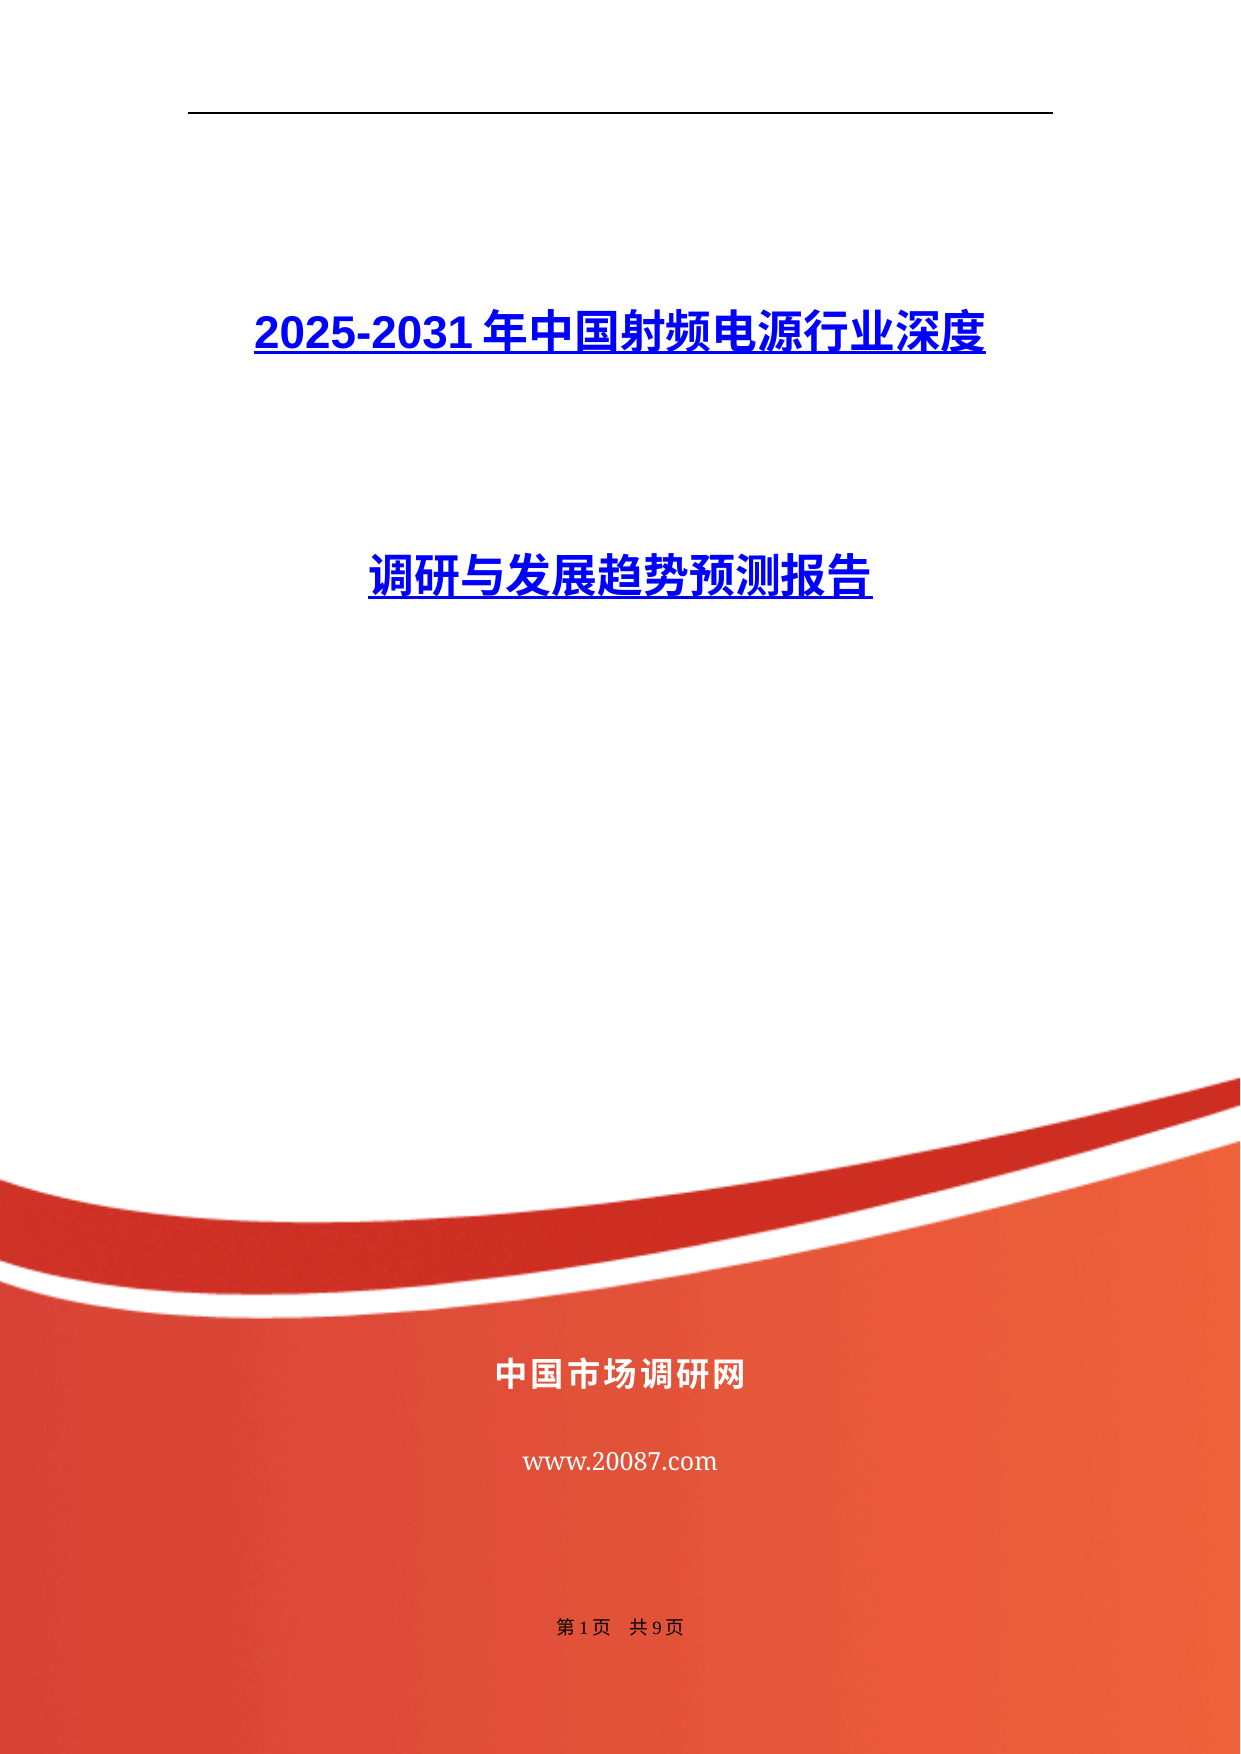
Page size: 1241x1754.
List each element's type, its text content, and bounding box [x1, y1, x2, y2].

picture [0, 1006, 1241, 1754]
text www.20087.com [187, 1428, 1053, 1493]
table_header 2025-2031年中国射频电源行业深度调研与发展趋势预测报告 [188, 207, 1053, 773]
subtitle 中国市场调研网 [187, 1339, 1053, 1404]
